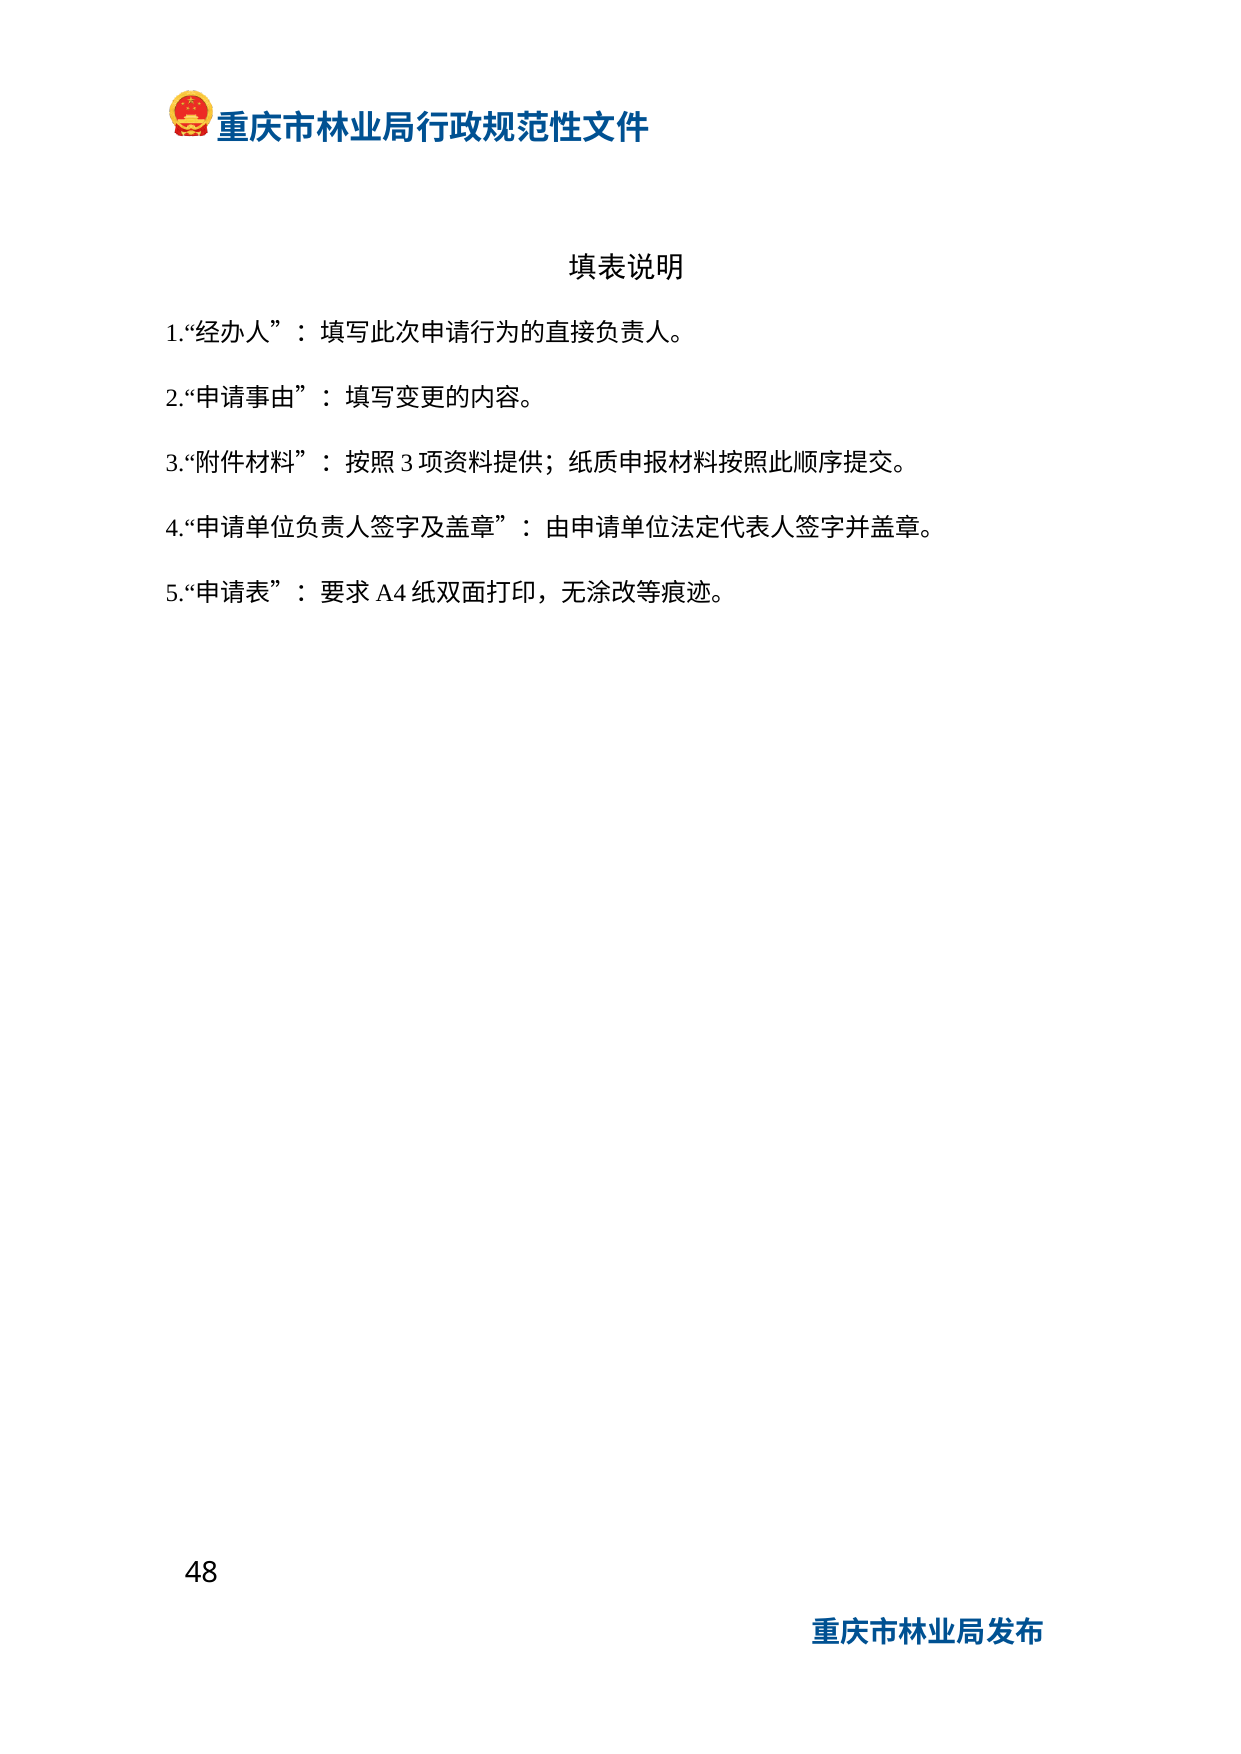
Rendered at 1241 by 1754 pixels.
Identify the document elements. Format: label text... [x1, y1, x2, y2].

picture [165, 88, 217, 140]
text 1.“经办人”：填写此次申请行为的直接负责人。 [165, 298, 1087, 363]
text 4.“申请单位负责人签字及盖章”：由申请单位法定代表人签字并盖章。 [165, 493, 1087, 558]
text 5.“申请表”：要求A4纸双面打印，无涂改等痕迹。 [165, 558, 1087, 623]
text 填表说明 [165, 233, 1087, 298]
text 2.“申请事由”：填写变更的内容。 [165, 363, 1087, 428]
text 3.“附件材料”：按照3项资料提供；纸质申报材料按照此顺序提交。 [165, 428, 1087, 493]
